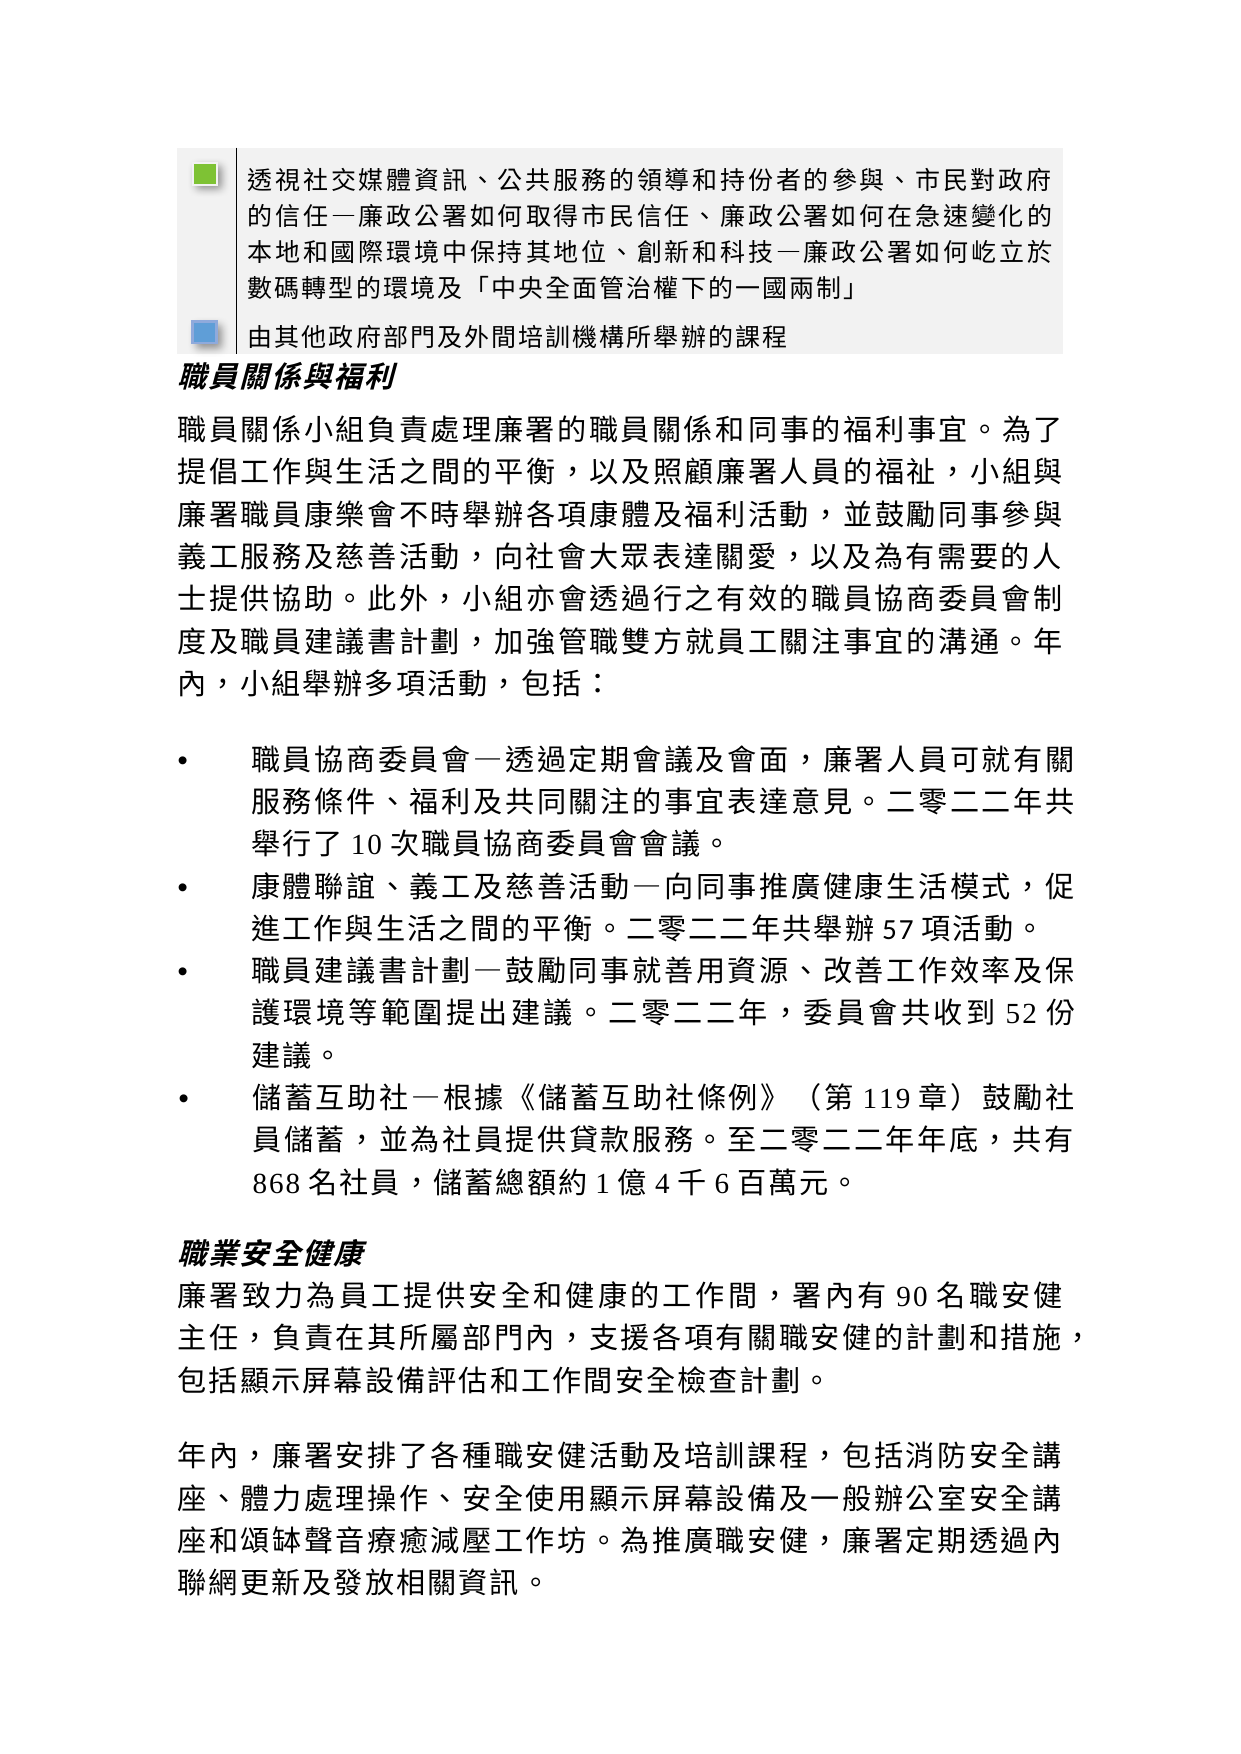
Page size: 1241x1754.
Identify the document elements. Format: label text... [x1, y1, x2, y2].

list 職員協商委員會—透過定期會議及會面，廉署人員可就有關服務條件、福利及共同關注的事宜表達意見。二零二二年共舉行了10次職員協商委員會會議。 [177, 736, 1075, 863]
text 廉署致力為員工提供安全和健康的工作間，署內有90名職安健主任，負責在其所屬部門內，支援各項有關職安健的計劃和措施，包括顯示屏幕設備評估和工作間安全檢查計劃。 [177, 1273, 1063, 1399]
list 職員建議書計劃—鼓勵同事就善用資源、改善工作效率及保護環境等範圍提出建議。二零二二年，委員會共收到52份建議。 [177, 948, 1075, 1075]
text 職員關係小組負責處理廉署的職員關係和同事的福利事宜。為了提倡工作與生活之間的平衡，以及照顧廉署人員的福祉，小組與廉署職員康樂會不時舉辦各項康體及福利活動，並鼓勵同事參與義工服務及慈善活動，向社會大眾表達關愛，以及為有需要的人士提供協助。此外，小組亦會透過行之有效的職員協商委員會制度及職員建議書計劃，加強管職雙方就員工關注事宜的溝通。年內，小組舉辦多項活動，包括： [177, 407, 1063, 703]
table_cell 由其他政府部門及外間培訓機構所舉辦的課程 [237, 305, 1063, 354]
table_cell 透視社交媒體資訊、公共服務的領導和持份者的參與、市民對政府的信任—廉政公署如何取得市民信任、廉政公署如何在急速變化的本地和國際環境中保持其地位、創新和科技—廉政公署如何屹立於數碼轉型的環境及「中央全面管治權下的一國兩制」 [237, 148, 1063, 305]
list 康體聯誼、義工及慈善活動—向同事推廣健康生活模式，促進工作與生活之間的平衡。二零二二年共舉辦57項活動。 [177, 863, 1075, 948]
text 職員關係與福利 [177, 354, 1063, 396]
table_cell [177, 148, 236, 305]
text 年內，廉署安排了各種職安健活動及培訓課程，包括消防安全講座、體力處理操作、安全使用顯示屏幕設備及一般辦公室安全講座和頌缽聲音療癒減壓工作坊。為推廣職安健，廉署定期透過內聯網更新及發放相關資訊。 [177, 1433, 1063, 1602]
list 儲蓄互助社—根據《儲蓄互助社條例》（第119章）鼓勵社員儲蓄，並為社員提供貸款服務。至二零二二年年底，共有868名社員，儲蓄總額約1億4千6百萬元。 [178, 1075, 1075, 1202]
table_cell [177, 305, 236, 354]
text 職業安全健康 [177, 1230, 1078, 1273]
